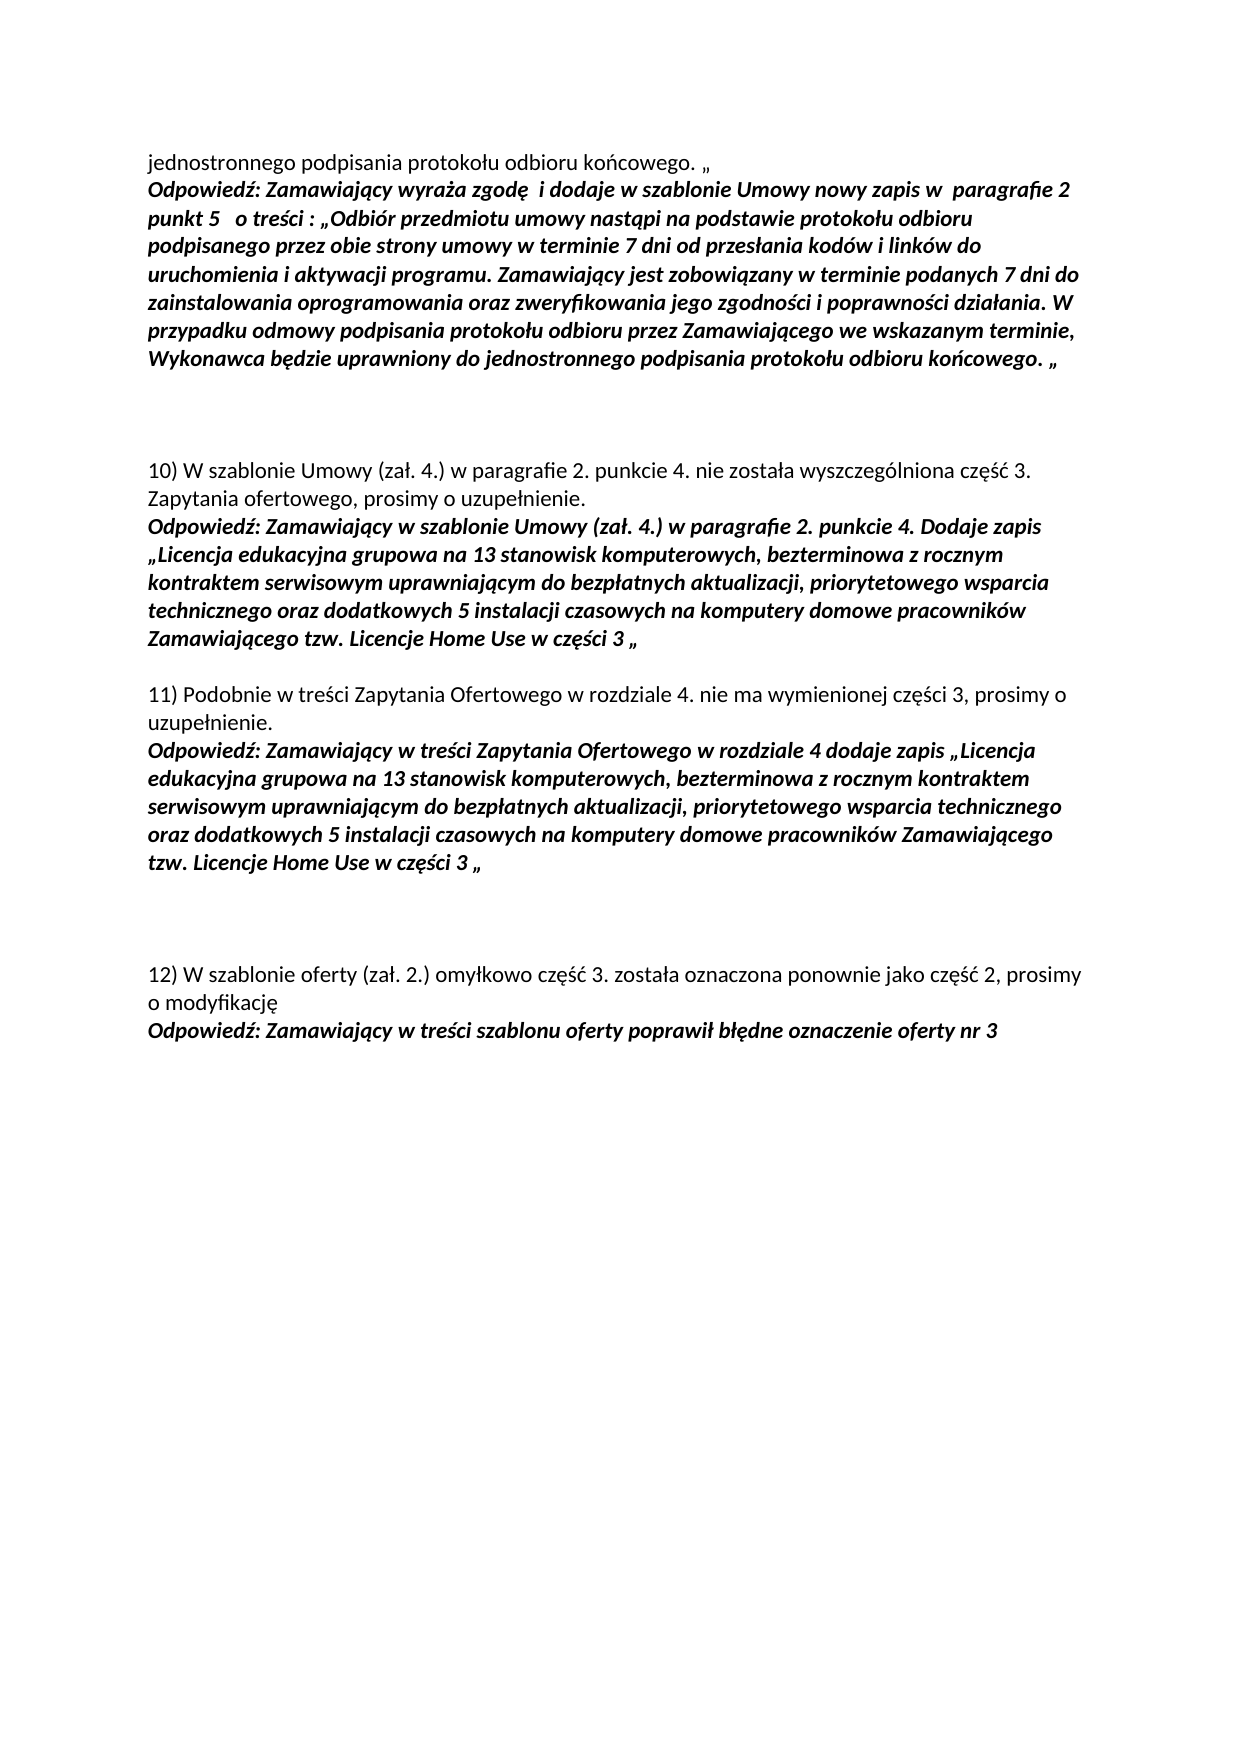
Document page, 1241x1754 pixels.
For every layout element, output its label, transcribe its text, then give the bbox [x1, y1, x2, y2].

text Odpowiedź: Zamawiający w treści Zapytania Ofertowego w rozdziale 4 dodaje zapis „Licencja edukacyjna grupowa na 13 stanowisk komputerowych, bezterminowa z rocznym kontraktem serwisowym uprawniającym do bezpłatnych aktualizacji, priorytetowego wsparcia technicznego oraz dodatkowych 5 instalacji czasowych na komputery domowe pracowników Zamawiającego tzw. Licencje Home Use w części 3 „ [148, 736, 1093, 876]
text o modyfikację [148, 988, 1093, 1016]
text 10) W szablonie Umowy (zał. 4.) w paragrafie 2. punkcie 4. nie została wyszczególniona część 3. [148, 456, 1093, 484]
text Odpowiedź: Zamawiający w szablonie Umowy (zał. 4.) w paragrafie 2. punkcie 4. Dodaje zapis „Licencja edukacyjna grupowa na 13 stanowisk komputerowych, bezterminowa z rocznym kontraktem serwisowym uprawniającym do bezpłatnych aktualizacji, priorytetowego wsparcia technicznego oraz dodatkowych 5 instalacji czasowych na komputery domowe pracowników Zamawiającego tzw. Licencje Home Use w części 3 „ [148, 512, 1093, 652]
text Odpowiedź: Zamawiający wyraża zgodę i dodaje w szablonie Umowy nowy zapis w paragrafie 2 punkt 5 o treści : „Odbiór przedmiotu umowy nastąpi na podstawie protokołu odbioru podpisanego przez obie strony umowy w terminie 7 dni od przesłania kodów i linków do uruchomienia i aktywacji programu. Zamawiający jest zobowiązany w terminie podanych 7 dni do zainstalowania oprogramowania oraz zweryfikowania jego zgodności i poprawności działania. W przypadku odmowy podpisania protokołu odbioru przez Zamawiającego we wskazanym terminie, Wykonawca będzie uprawniony do jednostronnego podpisania protokołu odbioru końcowego. „ [148, 176, 1093, 372]
text 11) Podobnie w treści Zapytania Ofertowego w rozdziale 4. nie ma wymienionej części 3, prosimy o [148, 680, 1093, 708]
text uzupełnienie. [148, 708, 1093, 736]
text Zapytania ofertowego, prosimy o uzupełnienie. [148, 484, 1093, 512]
text Odpowiedź: Zamawiający w treści szablonu oferty poprawił błędne oznaczenie oferty nr 3 [148, 1016, 1093, 1044]
text 12) W szablonie oferty (zał. 2.) omyłkowo część 3. została oznaczona ponownie jako część 2, prosimy [148, 960, 1093, 988]
text jednostronnego podpisania protokołu odbioru końcowego. „ [148, 148, 1093, 176]
